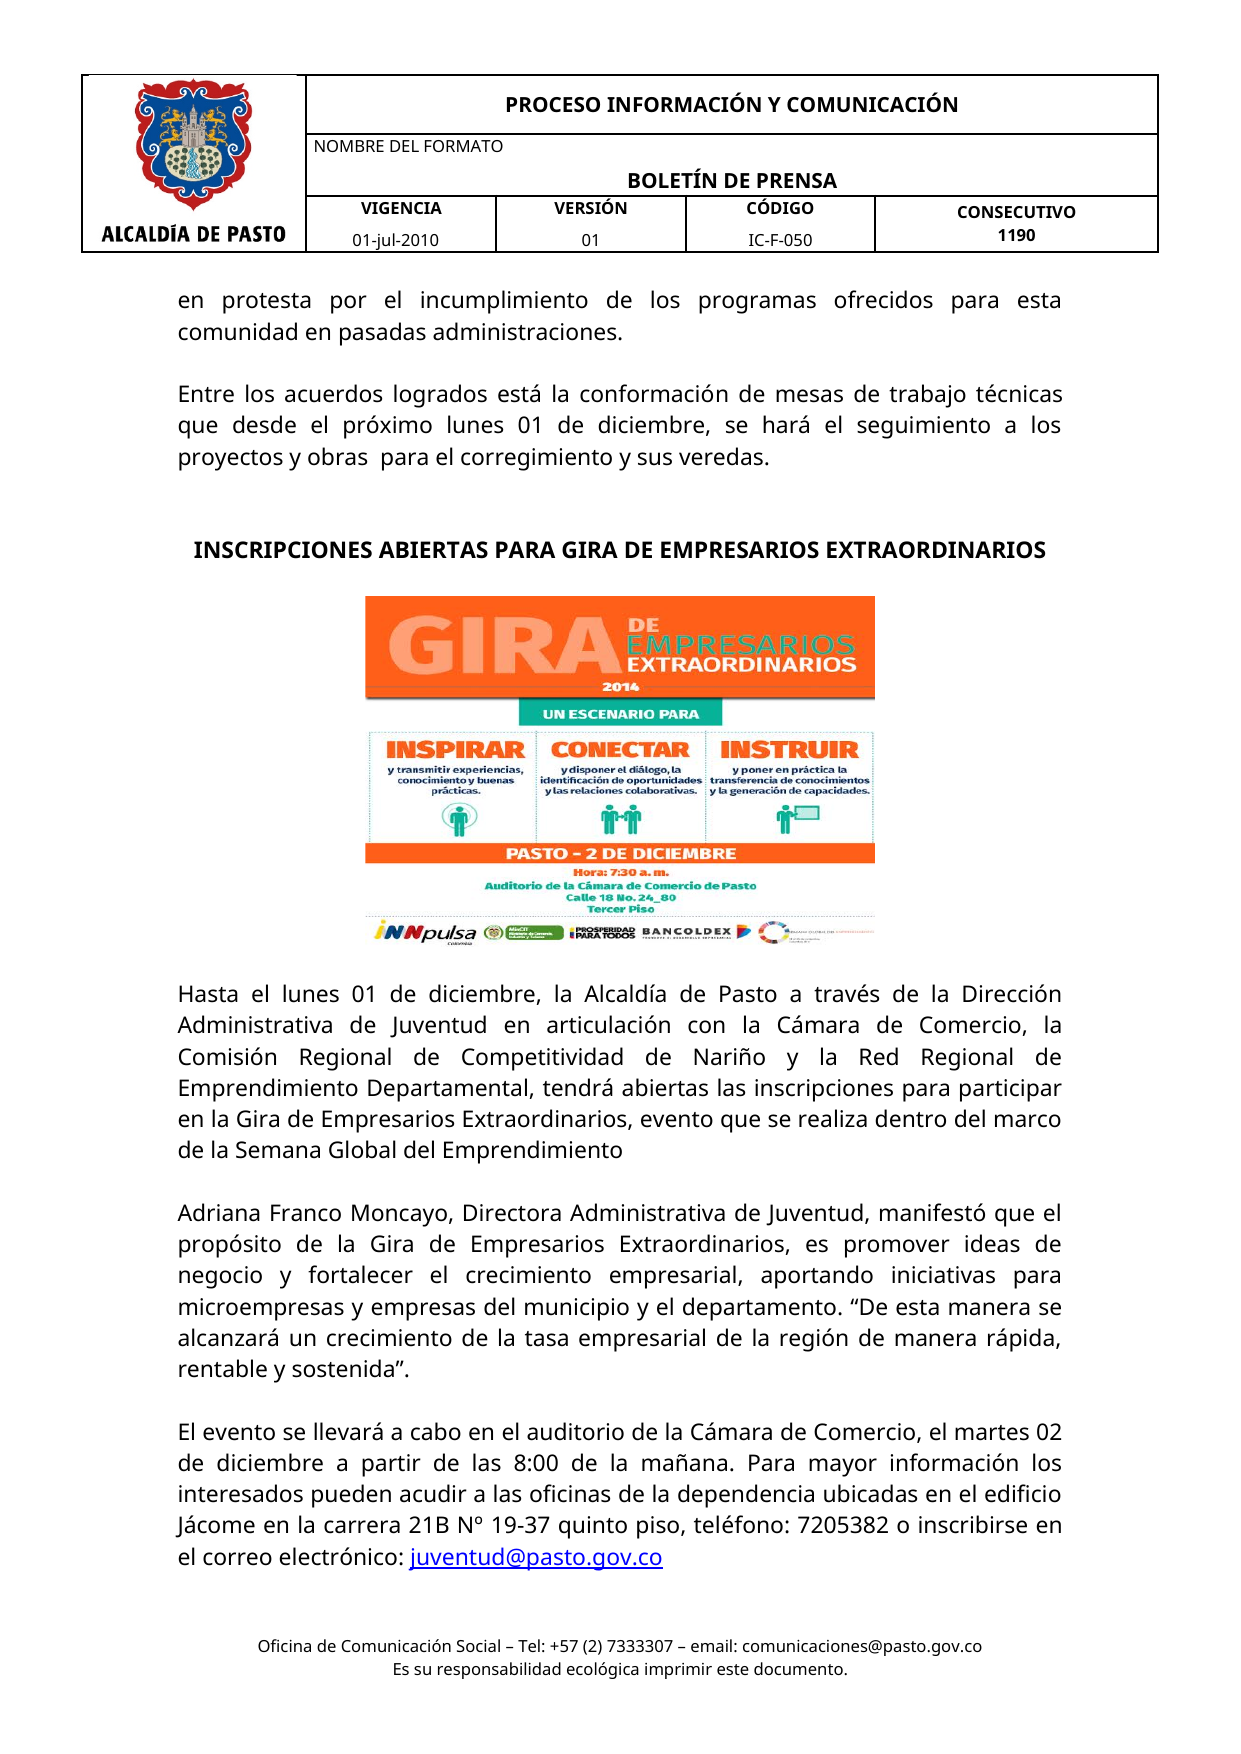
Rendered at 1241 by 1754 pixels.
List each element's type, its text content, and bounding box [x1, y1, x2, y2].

text Hasta el lunes 01 de diciembre, la Alcaldía de Pasto a través de la Dirección Administrativa de Juventud en articulación con la Cámara de Comercio, la Comisión Regional de Competitividad de Nariño y la Red Regional de Emprendimiento Departamental, tendrá abiertas las inscripciones para participar en la Gira de Empresarios Extraordinarios, evento que se realiza dentro del marco de la Semana Global del Emprendimiento [177, 978, 1063, 1166]
text El evento se llevará a cabo en el auditorio de la Cámara de Comercio, el martes 02 de diciembre a partir de las 8:00 de la mañana. Para mayor información los interesados pueden acudir a las oficinas de la dependencia ubicadas en el edificio Jácome en la carrera 21B Nº 19-37 quinto piso, teléfono: 7205382 o inscribirse en el correo electrónico: juventud@pasto.gov.co [177, 1416, 1063, 1572]
text Entre los acuerdos logrados está la conformación de mesas de trabajo técnicas que desde el próximo lunes 01 de diciembre, se hará el seguimiento a los proyectos y obras para el corregimiento y sus veredas. [177, 378, 1063, 472]
text Adriana Franco Moncayo, Directora Administrativa de Juventud, manifestó que el propósito de la Gira de Empresarios Extraordinarios, es promover ideas de negocio y fortalecer el crecimiento empresarial, aportando iniciativas para microempresas y empresas del municipio y el departamento. “De esta manera se alcanzará un crecimiento de la tasa empresarial de la región de manera rápida, rentable y sostenida”. [177, 1197, 1063, 1384]
picture [88, 75, 297, 242]
picture [365, 596, 875, 947]
text INSCRIPCIONES ABIERTAS PARA GIRA DE EMPRESARIOS EXTRAORDINARIOS [177, 534, 1063, 566]
